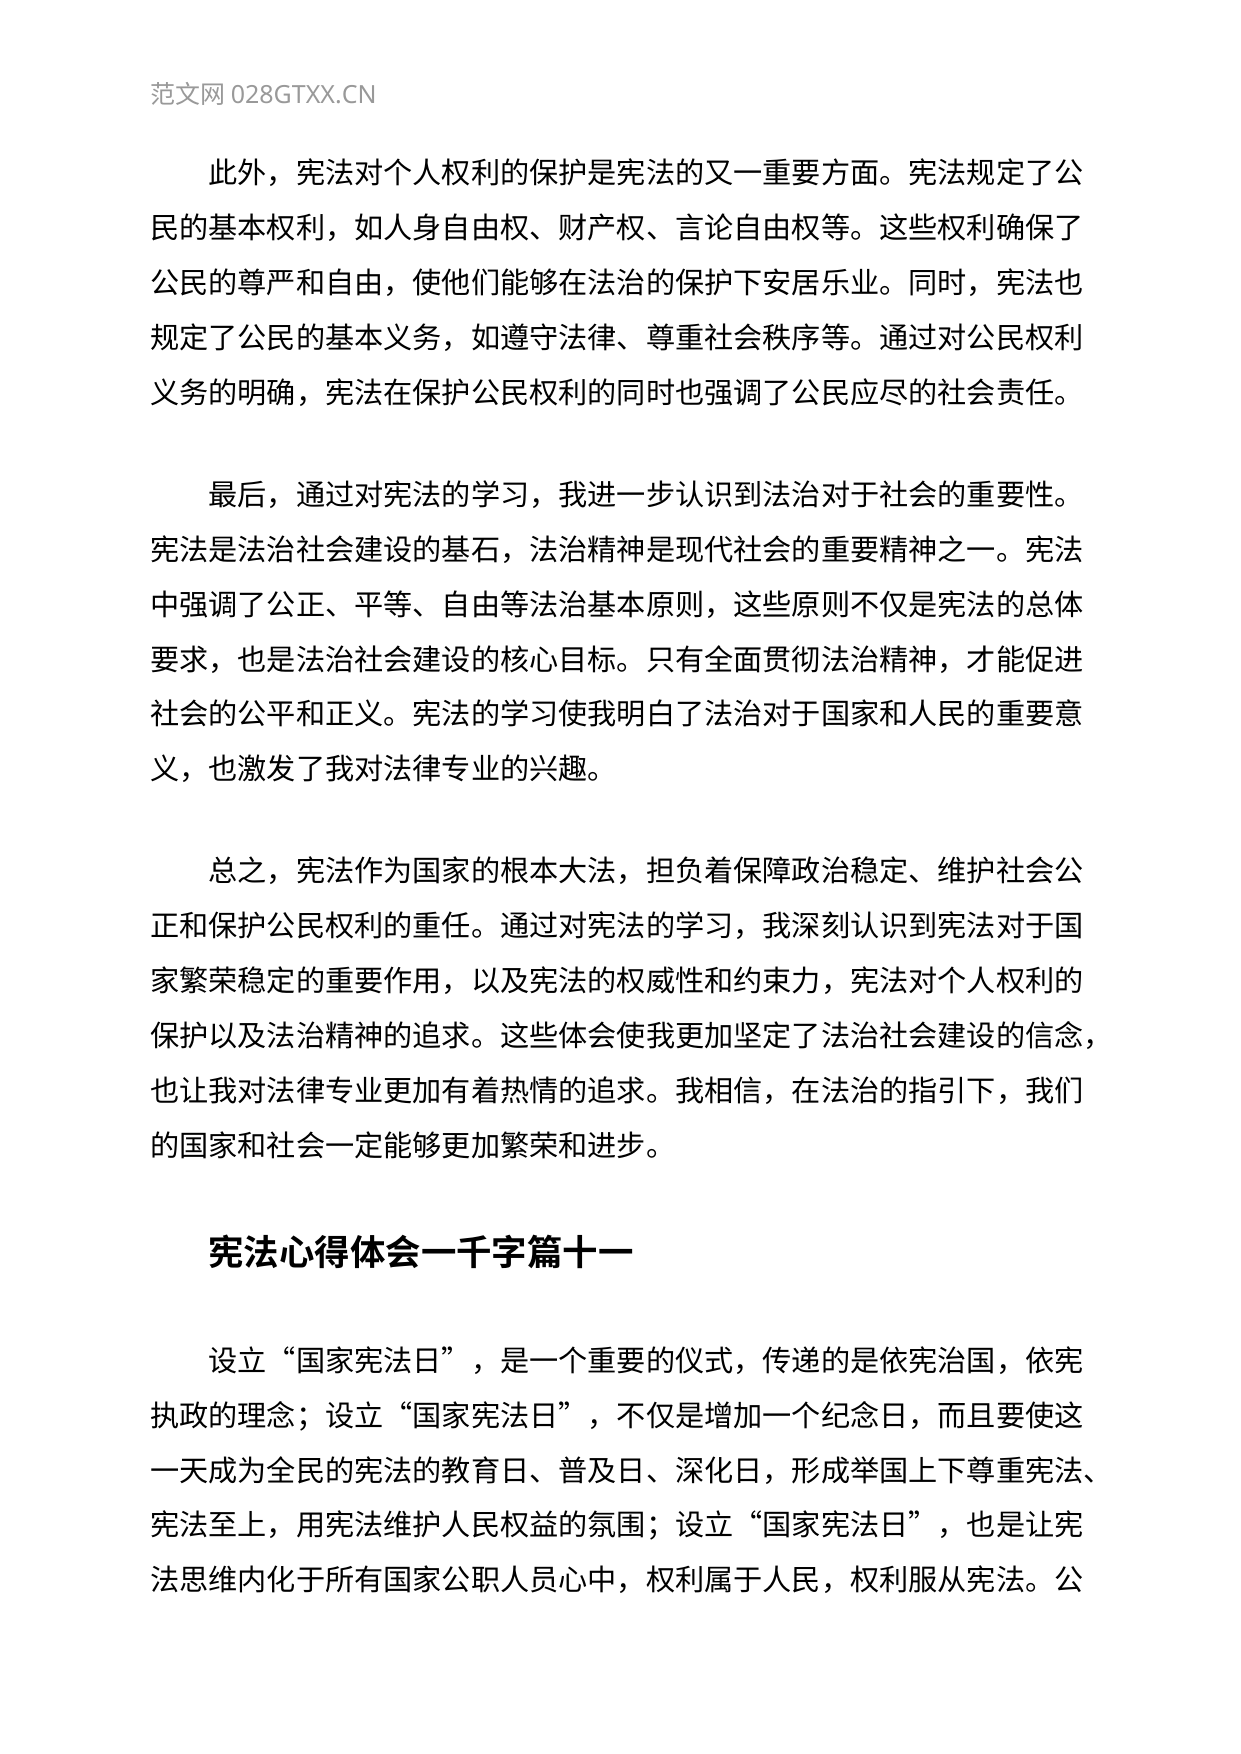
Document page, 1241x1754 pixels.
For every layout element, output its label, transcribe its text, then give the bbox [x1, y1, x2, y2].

text 此外，宪法对个人权利的保护是宪法的又一重要方面。宪法规定了公民的基本权利，如人身自由权、财产权、言论自由权等。这些权利确保了公民的尊严和自由，使他们能够在法治的保护下安居乐业。同时，宪法也规定了公民的基本义务，如遵守法律、尊重社会秩序等。通过对公民权利义务的明确，宪法在保护公民权利的同时也强调了公民应尽的社会责任。 [150, 150, 1090, 412]
text 宪法心得体会一千字篇十一 [150, 1224, 1090, 1275]
text 总之，宪法作为国家的根本大法，担负着保障政治稳定、维护社会公正和保护公民权利的重任。通过对宪法的学习，我深刻认识到宪法对于国家繁荣稳定的重要作用，以及宪法的权威性和约束力，宪法对个人权利的保护以及法治精神的追求。这些体会使我更加坚定了法治社会建设的信念，也让我对法律专业更加有着热情的追求。我相信，在法治的指引下，我们的国家和社会一定能够更加繁荣和进步。 [150, 848, 1090, 1164]
text 最后，通过对宪法的学习，我进一步认识到法治对于社会的重要性。宪法是法治社会建设的基石，法治精神是现代社会的重要精神之一。宪法中强调了公正、平等、自由等法治基本原则，这些原则不仅是宪法的总体要求，也是法治社会建设的核心目标。只有全面贯彻法治精神，才能促进社会的公平和正义。宪法的学习使我明白了法治对于国家和人民的重要意义，也激发了我对法律专业的兴趣。 [150, 471, 1090, 788]
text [150, 1337, 1090, 1599]
